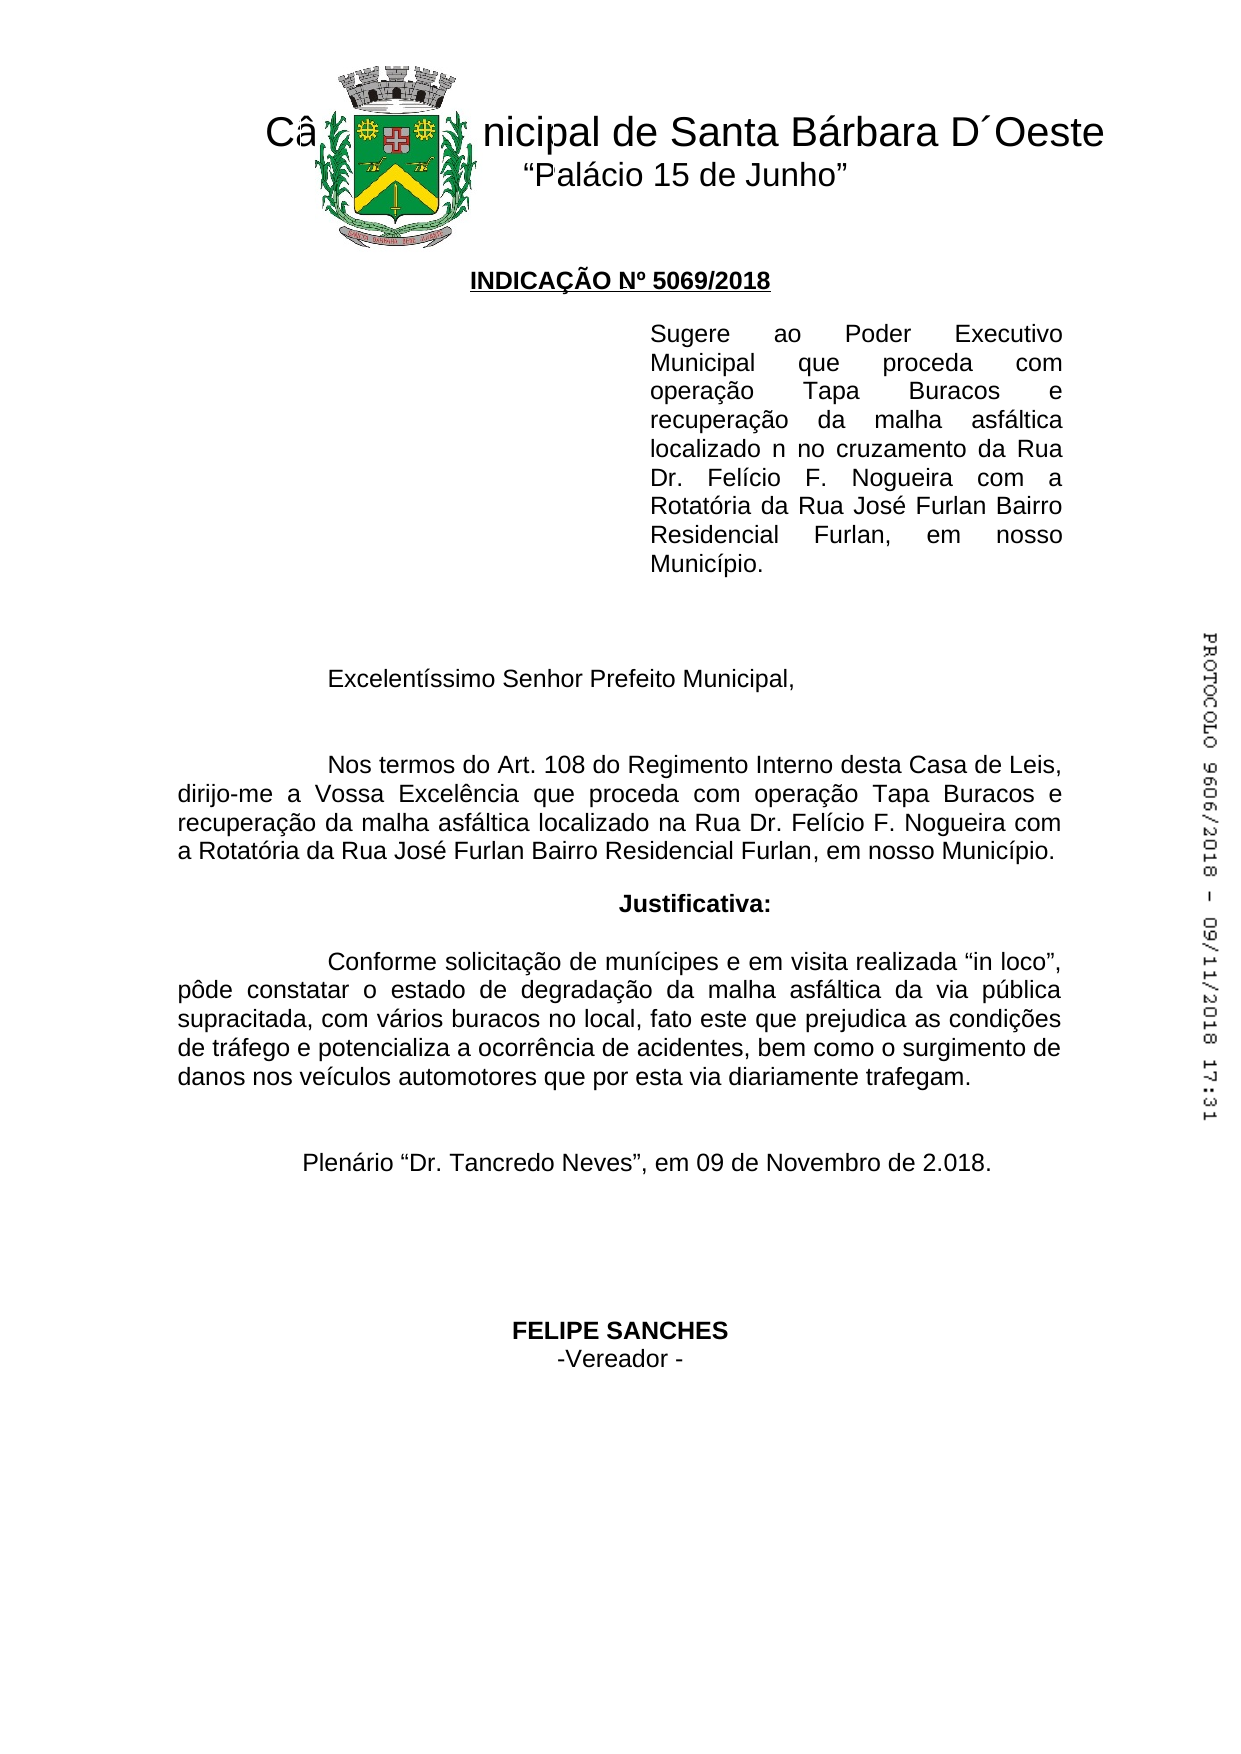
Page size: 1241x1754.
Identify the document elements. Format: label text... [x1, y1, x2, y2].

text Plenário “Dr. Tancredo Neves”, em 09 de Novembro de 2.018. [177, 1148, 1063, 1177]
text Justificativa: [177, 889, 1063, 918]
title INDICAÇÃO Nº 5069/2018 [177, 266, 1063, 294]
text -Vereador - [177, 1344, 1063, 1373]
text Nos termos do Art. 108 do Regimento Interno desta Casa de Leis, dirijo-me a Vossa Excelência que proceda com operação Tapa Buracos e recuperação da malha asfáltica localizado na Rua Dr. Felício F. Nogueira com a Rotatória da Rua José Furlan Bairro Residencial Furlan, em nosso Município. [177, 750, 1063, 865]
text FELIPE SANCHES [177, 1316, 1063, 1344]
text Conforme solicitação de munícipes e em visita realizada “in loco”, pôde constatar o estado de degradação da malha asfáltica da via pública supracitada, com vários buracos no local, fato este que prejudica as condições de tráfego e potencializa a ocorrência de acidentes, bem como o surgimento de danos nos veículos automotores que por esta via diariamente trafegam. [177, 947, 1063, 1090]
text Sugere ao Poder Executivo Municipal que proceda com operação Tapa Buracos e recuperação da malha asfáltica localizado n no cruzamento da Rua Dr. Felício F. Nogueira com a Rotatória da Rua José Furlan Bairro Residencial Furlan, em nosso Município. [650, 319, 1063, 577]
picture [314, 66, 484, 255]
text Excelentíssimo Senhor Prefeito Municipal, [177, 664, 1063, 692]
picture [1177, 629, 1241, 1125]
